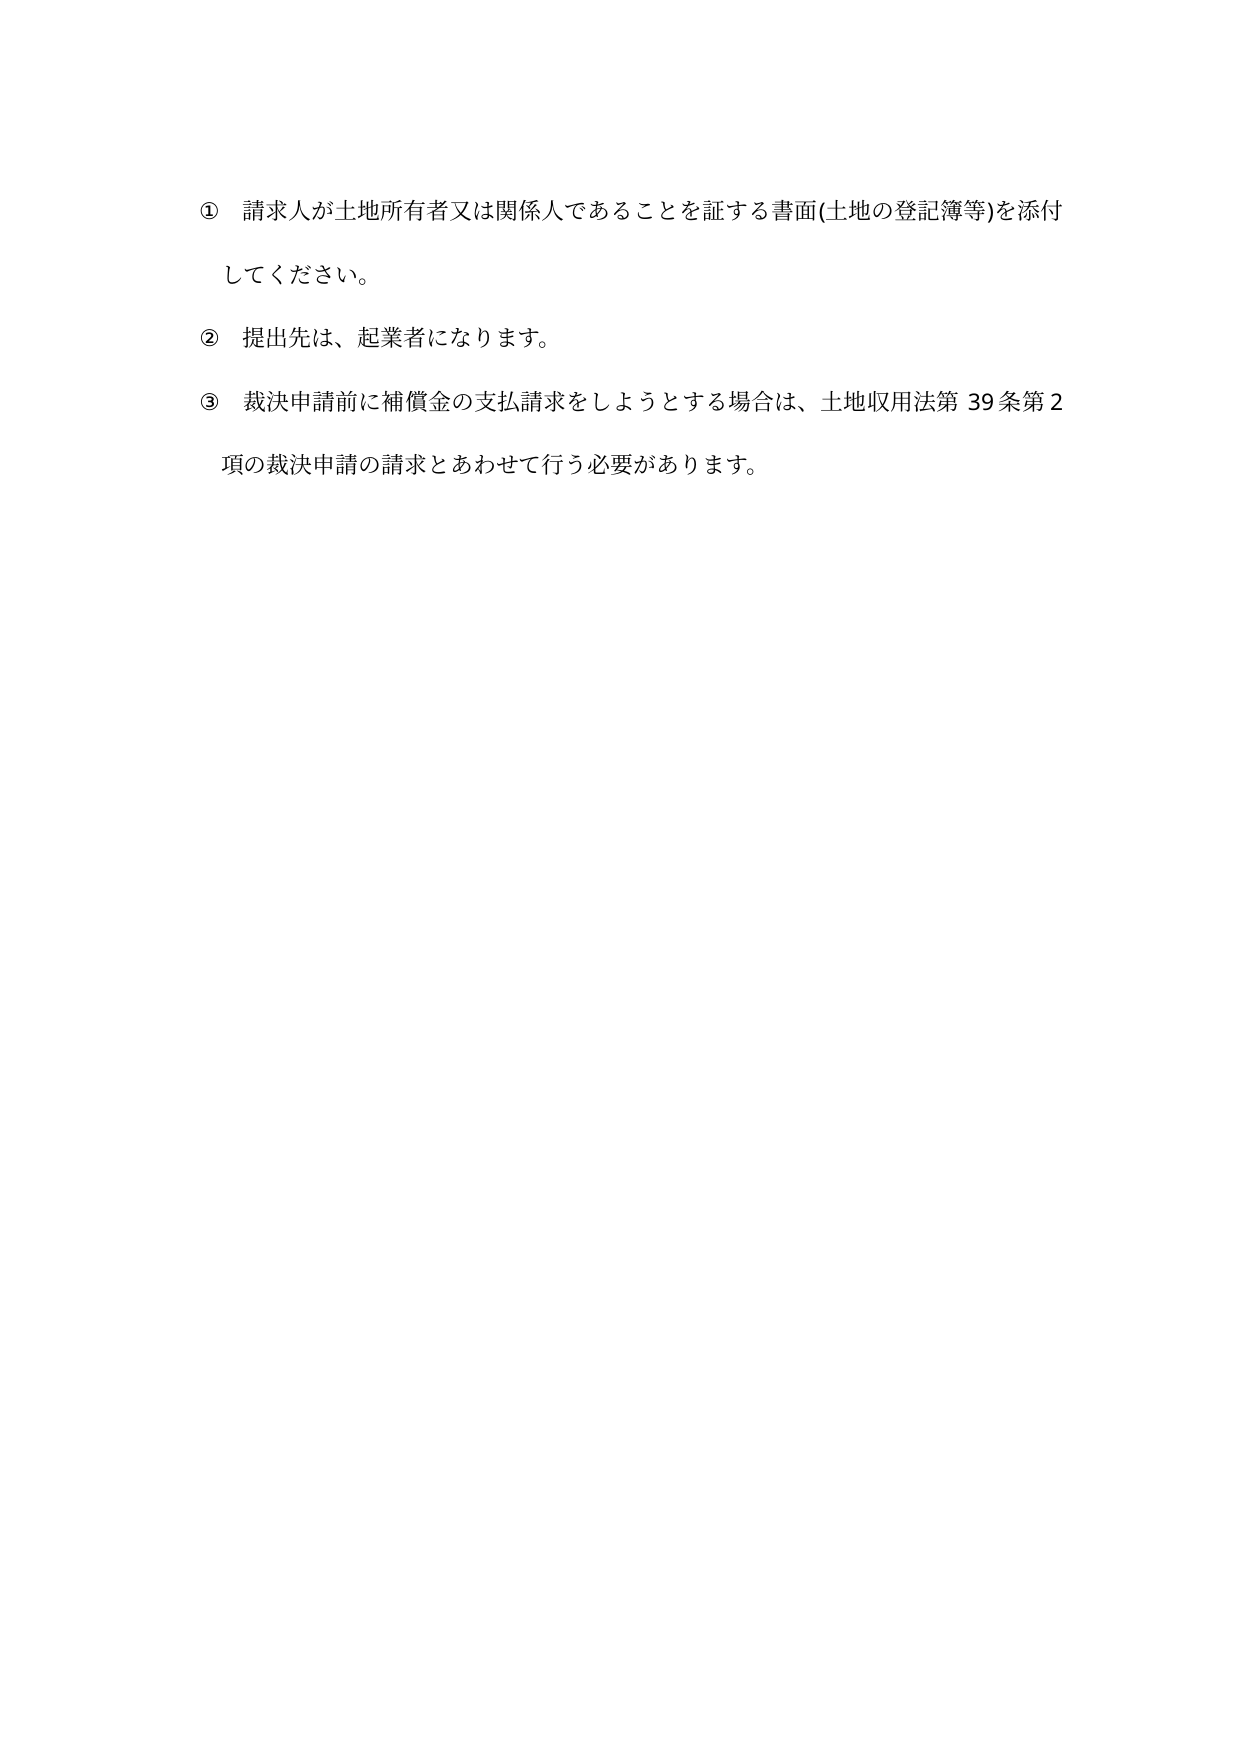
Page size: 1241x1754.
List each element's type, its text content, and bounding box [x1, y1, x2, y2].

text ③ 裁決申請前に補償金の支払請求をしようとする場合は、土地収用法第39条第2項の裁決申請の請求とあわせて行う必要があります。 [199, 369, 1063, 496]
text ② 提出先は、起業者になります。 [199, 305, 1063, 369]
text ① 請求人が土地所有者又は関係人であることを証する書面(土地の登記簿等)を添付してください。 [199, 178, 1063, 305]
